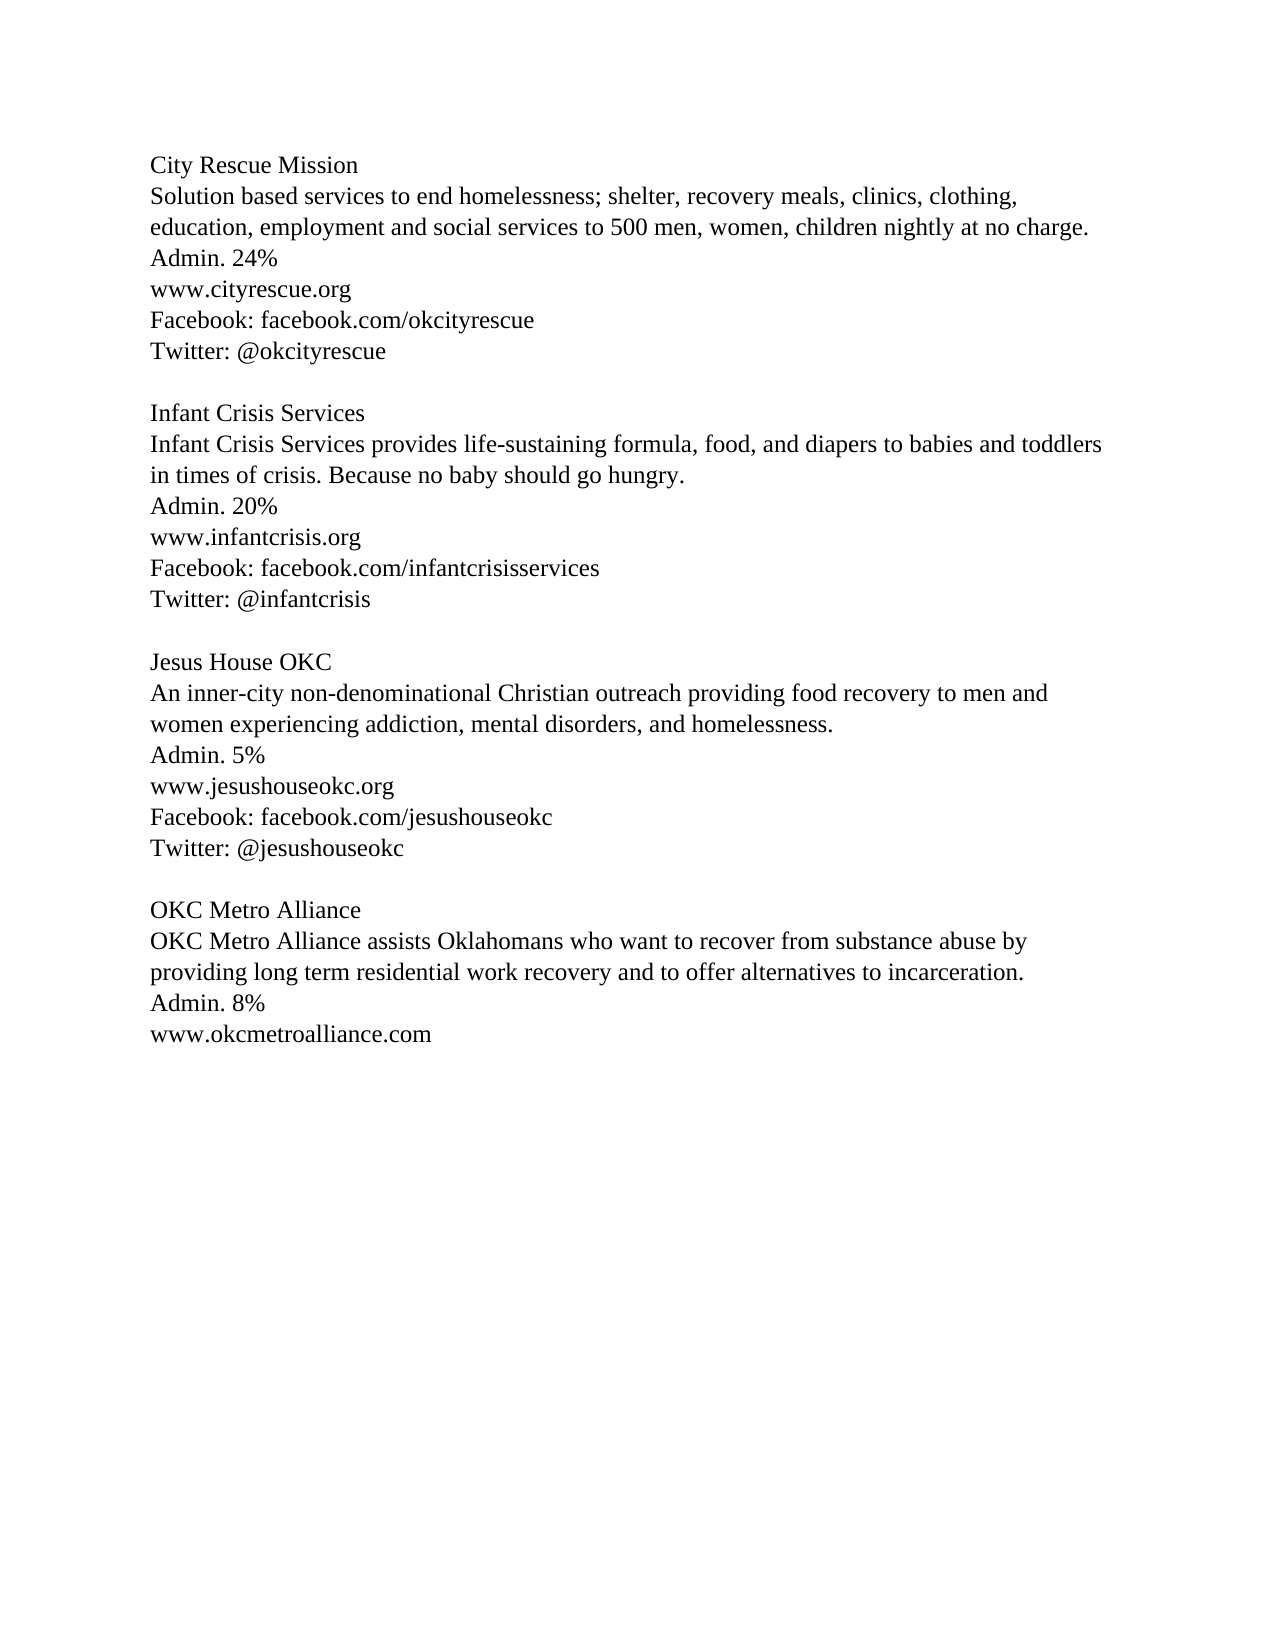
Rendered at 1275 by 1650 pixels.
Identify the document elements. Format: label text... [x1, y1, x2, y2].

text An inner-city non-denominational Christian outreach providing food recovery to men and women experiencing addiction, mental disorders, and homelessness. Admin. 5% www.jesushouseokc.org Facebook: facebook.com/jesushouseokc Twitter: @jesushouseokc [150, 678, 1125, 862]
text Infant Crisis Services provides life-sustaining formula, food, and diapers to babies and toddlers in times of crisis. Because no baby should go hungry. Admin. 20% www.infantcrisis.org Facebook: facebook.com/infantcrisisservices Twitter: @infantcrisis [150, 429, 1125, 613]
text Solution based services to end homelessness; shelter, recovery meals, clinics, clothing, education, employment and social services to 500 men, women, children nightly at no charge. Admin. 24% www.cityrescue.org Facebook: facebook.com/okcityrescue Twitter: @okcityrescue [150, 181, 1125, 365]
text Infant Crisis Services [150, 398, 1125, 427]
text Jesus House OKC [150, 647, 1125, 675]
text City Rescue Mission [150, 150, 1125, 179]
text OKC Metro Alliance assists Oklahomans who want to recover from substance abuse by providing long term residential work recovery and to offer alternatives to incarceration. Admin. 8% www.okcmetroalliance.com [150, 926, 1125, 1048]
text OKC Metro Alliance [150, 895, 1125, 924]
